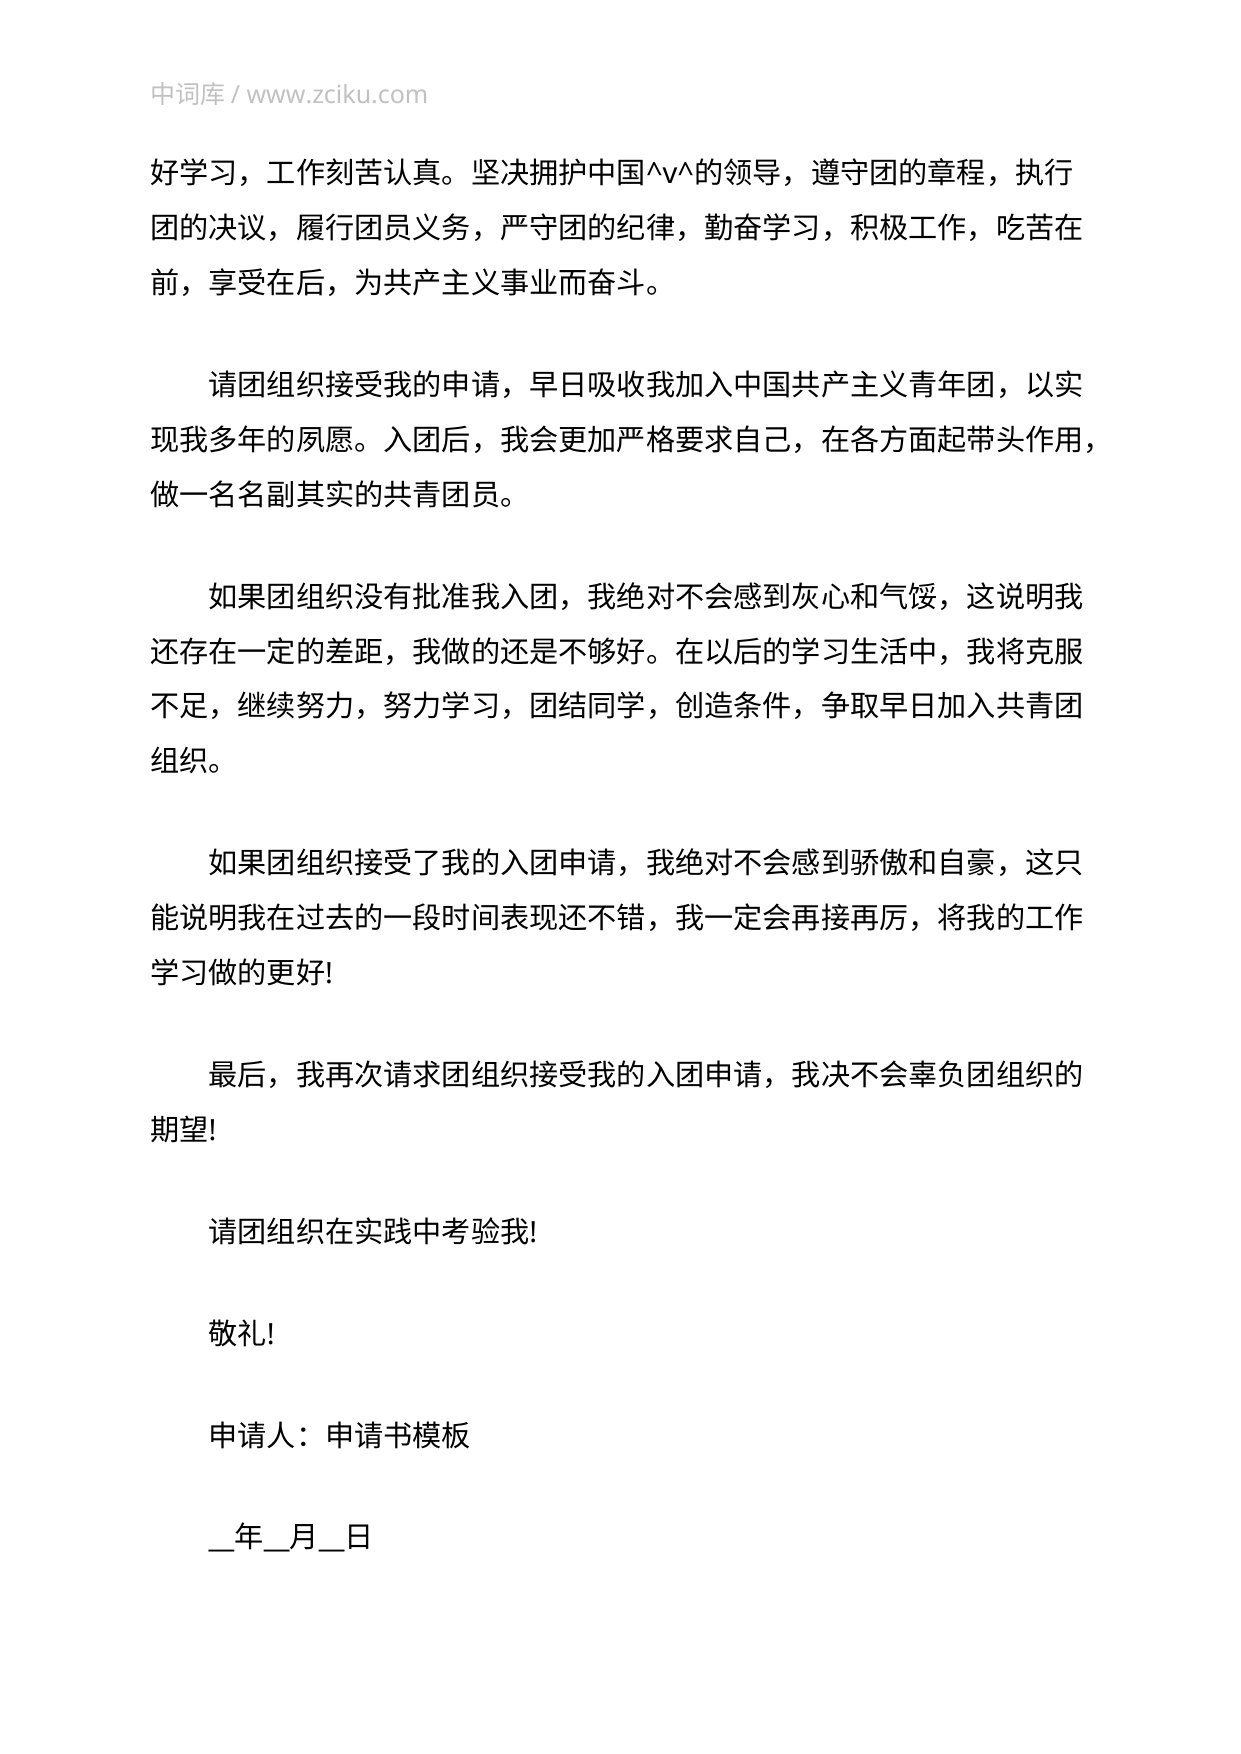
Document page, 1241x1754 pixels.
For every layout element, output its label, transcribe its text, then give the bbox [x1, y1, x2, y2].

text 请团组织接受我的申请，早日吸收我加入中国共产主义青年团，以实现我多年的夙愿。入团后，我会更加严格要求自己，在各方面起带头作用，做一名名副其实的共青团员。 [150, 362, 1090, 514]
text __年__月__日 [150, 1514, 1090, 1556]
text 请团组织在实践中考验我! [150, 1208, 1090, 1251]
text 敬礼! [150, 1310, 1090, 1353]
text 最后，我再次请求团组织接受我的入团申请，我决不会辜负团组织的期望! [150, 1051, 1090, 1149]
text 申请人：申请书模板 [150, 1412, 1090, 1454]
text 如果团组织接受了我的入团申请，我绝对不会感到骄傲和自豪，这只能说明我在过去的一段时间表现还不错，我一定会再接再厉，将我的工作学习做的更好! [150, 840, 1090, 992]
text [150, 150, 1090, 302]
text 如果团组织没有批准我入团，我绝对不会感到灰心和气馁，这说明我还存在一定的差距，我做的还是不够好。在以后的学习生活中，我将克服不足，继续努力，努力学习，团结同学，创造条件，争取早日加入共青团组织。 [150, 573, 1090, 780]
